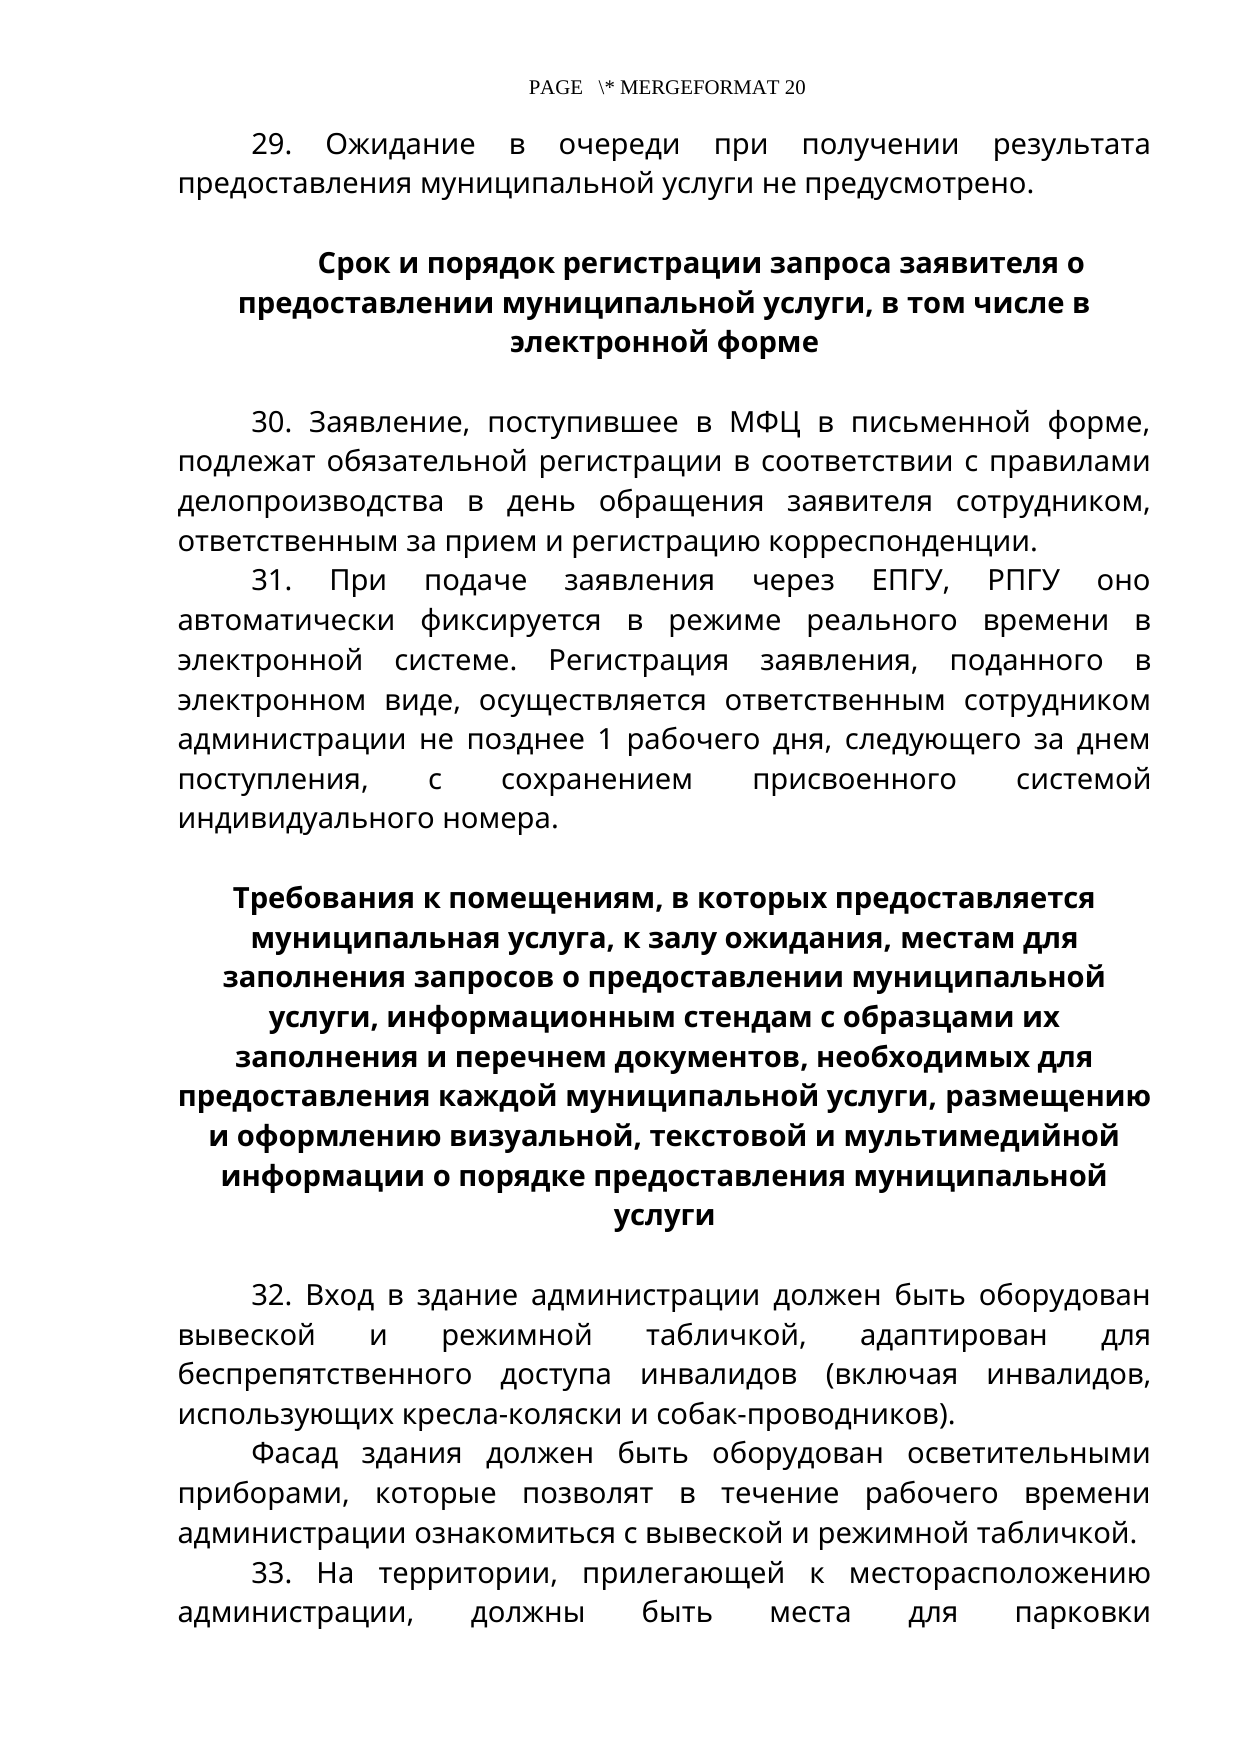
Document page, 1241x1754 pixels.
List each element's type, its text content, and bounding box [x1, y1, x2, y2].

text Фасад здания должен быть оборудован осветительными приборами, которые позволят в течение рабочего времени администрации ознакомиться с вывеской и режимной табличкой. [177, 1433, 1152, 1552]
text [177, 1552, 1152, 1631]
text 30. Заявление, поступившее в МФЦ в письменной форме, подлежат обязательной регистрации в соответствии с правилами делопроизводства в день обращения заявителя сотрудником, ответственным за прием и регистрацию корреспонденции. [177, 401, 1152, 560]
text Срок и порядок регистрации запроса заявителя о предоставлении муниципальной услуги, в том числе в электронной форме [177, 242, 1152, 361]
text Требования к помещениям, в которых предоставляется муниципальная услуга, к залу ожидания, местам для заполнения запросов о предоставлении муниципальной услуги, информационным стендам с образцами их заполнения и перечнем документов, необходимых для предоставления каждой муниципальной услуги, размещению и оформлению визуальной, текстовой и мультимедийной информации о порядке предоставления муниципальной услуги [177, 877, 1152, 1234]
text 31. При подаче заявления через ЕПГУ, РПГУ оно автоматически фиксируется в режиме реального времени в электронной системе. Регистрация заявления, поданного в электронном виде, осуществляется ответственным сотрудником администрации не позднее 1 рабочего дня, следующего за днем поступления, с сохранением присвоенного системой индивидуального номера. [177, 560, 1152, 837]
text 29. Ожидание в очереди при получении результата предоставления муниципальной услуги не предусмотрено. [177, 123, 1152, 202]
text 32. Вход в здание администрации должен быть оборудован вывеской и режимной табличкой, адаптирован для беспрепятственного доступа инвалидов (включая инвалидов, использующих кресла-коляски и собак-проводников). [177, 1274, 1152, 1433]
